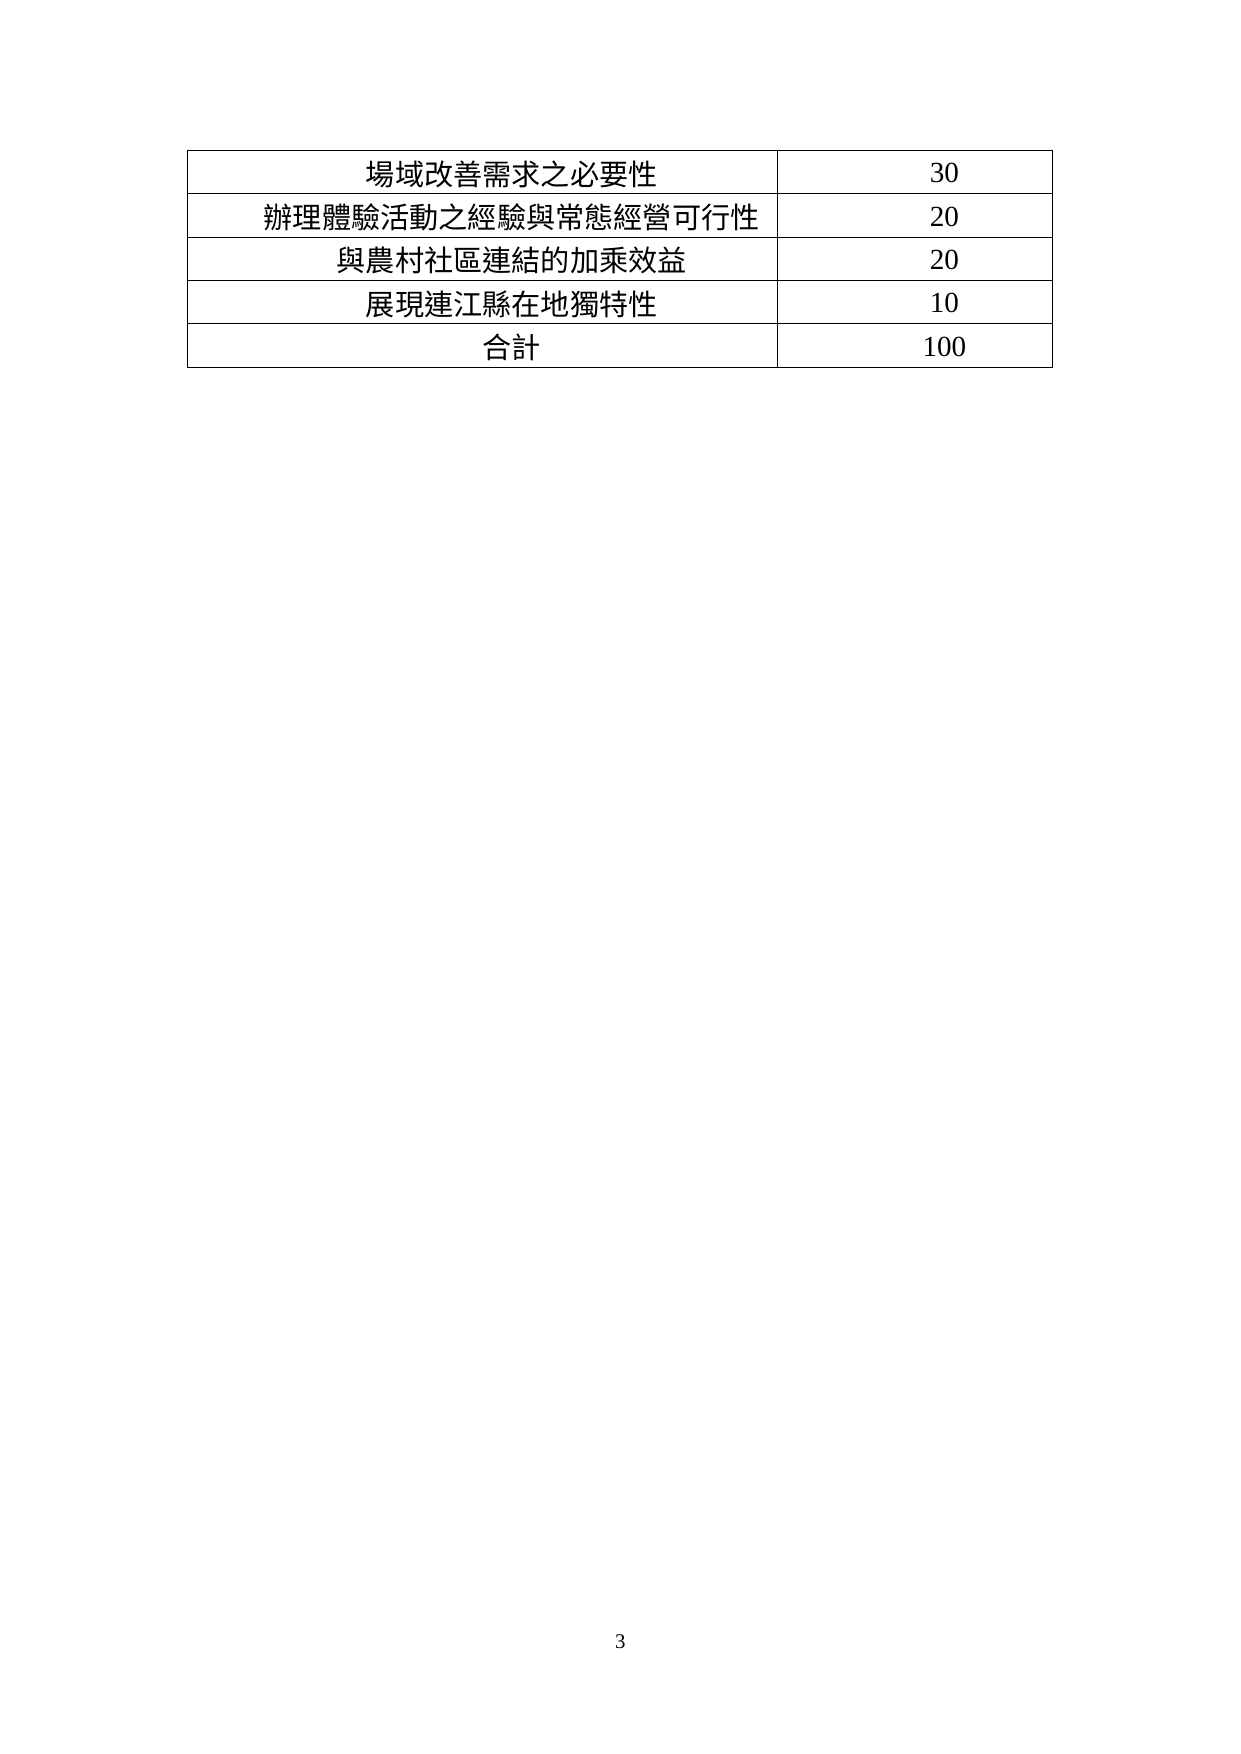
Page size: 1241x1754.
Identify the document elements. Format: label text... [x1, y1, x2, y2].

table_cell 10 [778, 281, 1052, 323]
table_cell 30 [778, 151, 1052, 193]
table_cell 100 [778, 324, 1052, 367]
table_cell [188, 324, 777, 367]
table_cell [188, 151, 777, 193]
table_cell 20 [778, 194, 1052, 237]
table_cell [188, 281, 777, 323]
table_cell [188, 194, 777, 237]
table_cell [188, 238, 777, 280]
table_cell 20 [778, 238, 1052, 280]
